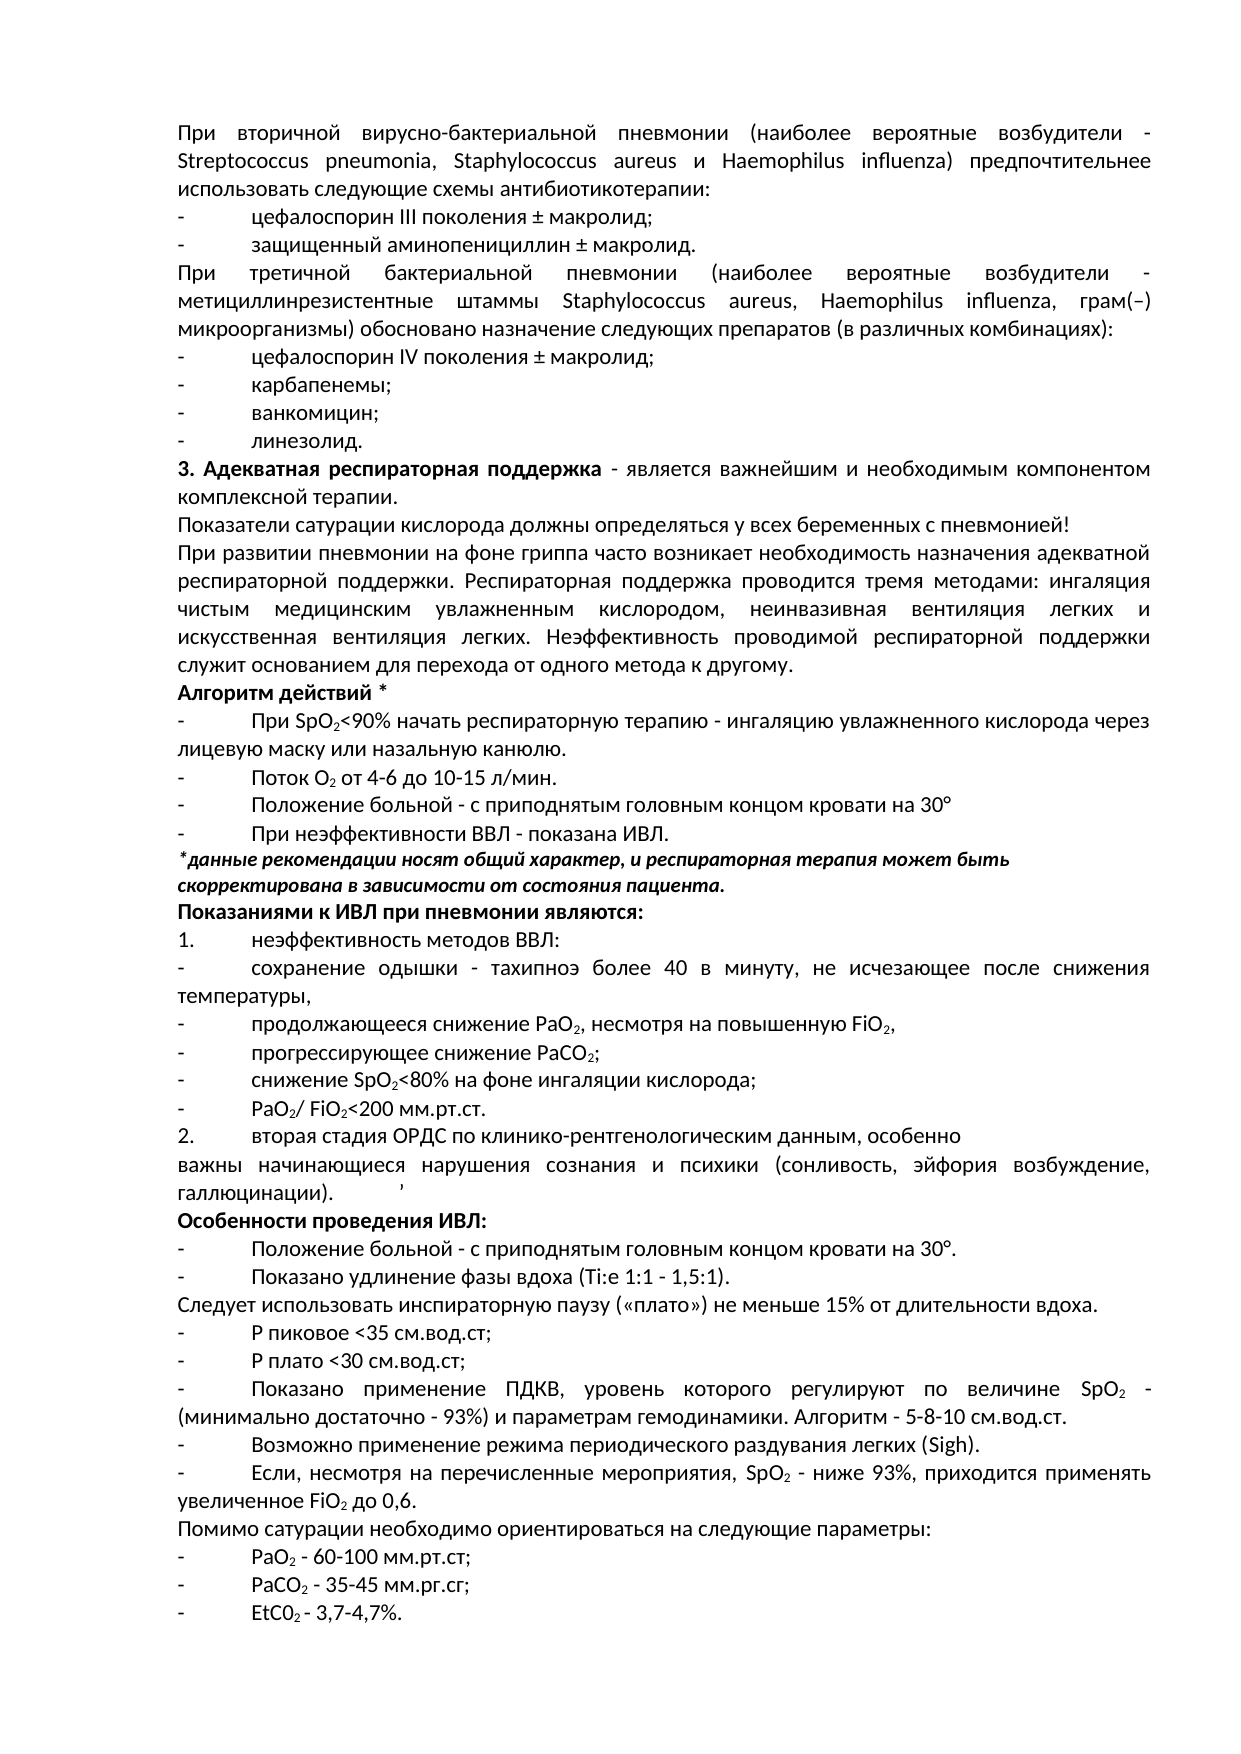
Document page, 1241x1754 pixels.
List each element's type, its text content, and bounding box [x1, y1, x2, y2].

text - Поток О2 от 4-6 до 10-15 л/мин. [177, 763, 1152, 791]
text - снижение SpО2<80% на фоне ингаляции кислорода; [177, 1066, 1152, 1094]
text - Положение больной - с приподнятым головным концом кровати на 30° [177, 791, 1152, 819]
text - цефалоспорин III поколения ± макролид; [177, 202, 1152, 230]
text Алгоритм действий * [177, 678, 1152, 707]
text - карбапенемы; [177, 370, 1152, 398]
text - продолжающееся снижение РаО2, несмотря на повышенную FiО2, [177, 1009, 1152, 1038]
text При вторичной вирусно-бактериальной пневмонии (наиболее вероятные возбудители -Streptococcus pneumonia, Staphylococcus aureus и Haemophilus influenza) предпочтительнее использовать следующие схемы антибиотикотерапии: [177, 118, 1152, 202]
text - сохранение одышки - тахипноэ более 40 в минуту, не исчезающее после снижения температуры, [177, 953, 1152, 1009]
text Особенности проведения ИВЛ: [177, 1206, 1152, 1234]
text - РаО2/ FiО2<200 мм.рт.ст. [177, 1094, 1152, 1122]
text - РаСО2 - 35-45 мм.рг.сг; [177, 1570, 1152, 1598]
text - При неэффективности ВВЛ - показана ИВЛ. [177, 819, 1152, 847]
text - Р плато <30 см.вод.ст; [177, 1346, 1152, 1374]
text - линезолид. [177, 426, 1152, 454]
text 1. неэффективность методов ВВЛ: [177, 926, 1152, 953]
text - ванкомицин; [177, 398, 1152, 426]
text *данные рекомендации носят общий характер, и респираторная терапия может быть [177, 847, 1152, 872]
text скорректирована в зависимости от состояния пациента. [177, 872, 1152, 897]
text - прогрессирующее снижение РаСО2; [177, 1038, 1152, 1066]
text 3. Адекватная респираторная поддержка - является важнейшим и необходимым компонентом комплексной терапии. [177, 454, 1152, 510]
text Показаниями к ИВЛ при пневмонии являются: [177, 897, 1152, 926]
text важны начинающиеся нарушения сознания и психики (сонливость, эйфория возбуждение, галлюцинации). ’ [177, 1150, 1152, 1206]
text - Возможно применение режима периодического раздувания легких (Sigh). [177, 1430, 1152, 1458]
text Следует использовать инспираторную паузу («плато») не меньше 15% от длительности вдоха. [177, 1290, 1152, 1318]
text - Показано удлинение фазы вдоха (Ti:e 1:1 - 1,5:1). [177, 1262, 1152, 1290]
text 2. вторая стадия ОРДС по клинико-рентгенологическим данным, особенно [177, 1122, 1152, 1150]
text - EtC02 - 3,7-4,7%. [177, 1598, 1152, 1626]
text При третичной бактериальной пневмонии (наиболее вероятные возбудители - метициллинрезистентные штаммы Staphylococcus aureus, Haemophilus influenza, грам(–) микроорганизмы) обосновано назначение следующих препаратов (в различных комбинациях): [177, 258, 1152, 342]
text - Если, несмотря на перечисленные мероприятия, SpО2 - ниже 93%, приходится применять увеличенное FiО2 до 0,6. [177, 1458, 1152, 1514]
text - Показано применение ПДКВ, уровень которого регулируют по величине SpО2 - (минимально достаточно - 93%) и параметрам гемодинамики. Алгоритм - 5-8-10 см.вод.ст. [177, 1374, 1152, 1430]
text - При SpО2<90% начать респираторную терапию - ингаляцию увлажненного кислорода через лицевую маску или назальную канюлю. [177, 707, 1152, 763]
text - защищенный аминопенициллин ± макролид. [177, 230, 1152, 258]
text Помимо сатурации необходимо ориентироваться на следующие параметры: [177, 1514, 1152, 1542]
text При развитии пневмонии на фоне гриппа часто возникает необходимость назначения адекватной респираторной поддержки. Респираторная поддержка проводится тремя методами: ингаляция чистым медицинским увлажненным кислородом, неинвазивная вентиляция легких и искусственная вентиляция легких. Неэффективность проводимой респираторной поддержки служит основанием для перехода от одного метода к другому. [177, 538, 1152, 678]
text - Положение больной - с приподнятым головным концом кровати на 30°. [177, 1234, 1152, 1262]
text - цефалоспорин IV поколения ± макролид; [177, 342, 1152, 370]
text - РаО2 - 60-100 мм.рт.ст; [177, 1542, 1152, 1570]
text - Р пиковое <35 см.вод.ст; [177, 1318, 1152, 1346]
text Показатели сатурации кислорода должны определяться у всех беременных с пневмонией! [177, 510, 1152, 538]
